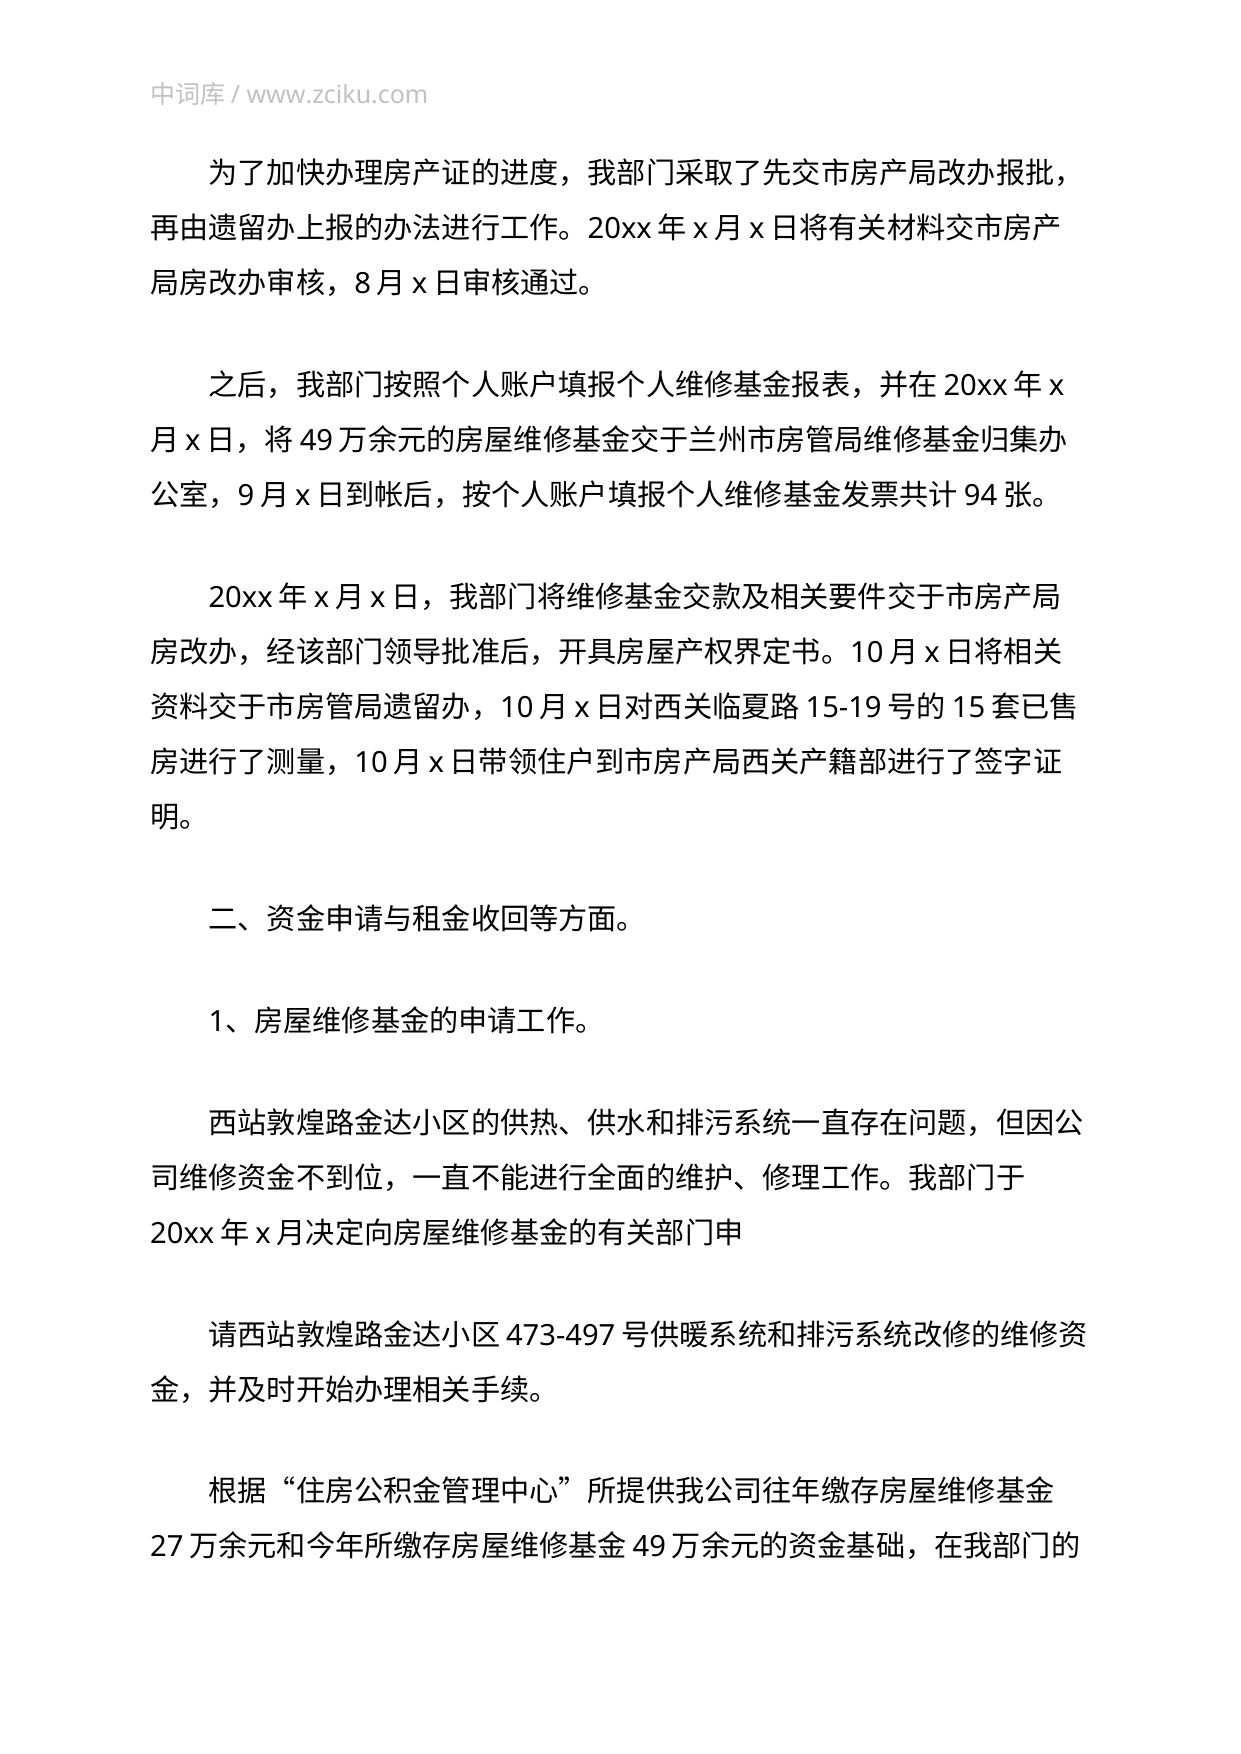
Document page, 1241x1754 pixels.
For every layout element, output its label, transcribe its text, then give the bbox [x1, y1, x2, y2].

text 请西站敦煌路金达小区473-497号供暖系统和排污系统改修的维修资金，并及时开始办理相关手续。 [150, 1311, 1090, 1408]
text 西站敦煌路金达小区的供热、供水和排污系统一直存在问题，但因公司维修资金不到位，一直不能进行全面的维护、修理工作。我部门于20xx年x月决定向房屋维修基金的有关部门申 [150, 1099, 1090, 1252]
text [150, 1468, 1090, 1565]
text 之后，我部门按照个人账户填报个人维修基金报表，并在20xx年x月x日，将49万余元的房屋维修基金交于兰州市房管局维修基金归集办公室，9月x日到帐后，按个人账户填报个人维修基金发票共计94张。 [150, 362, 1090, 514]
text 1、房屋维修基金的申请工作。 [150, 997, 1090, 1040]
text 二、资金申请与租金收回等方面。 [150, 896, 1090, 938]
text 20xx年x月x日，我部门将维修基金交款及相关要件交于市房产局房改办，经该部门领导批准后，开具房屋产权界定书。10月x日将相关资料交于市房管局遗留办，10月x日对西关临夏路15-19号的15套已售房进行了测量，10月x日带领住户到市房产局西关产籍部进行了签字证明。 [150, 574, 1090, 836]
text 为了加快办理房产证的进度，我部门采取了先交市房产局改办报批，再由遗留办上报的办法进行工作。20xx年x月x日将有关材料交市房产局房改办审核，8月x日审核通过。 [150, 150, 1090, 302]
